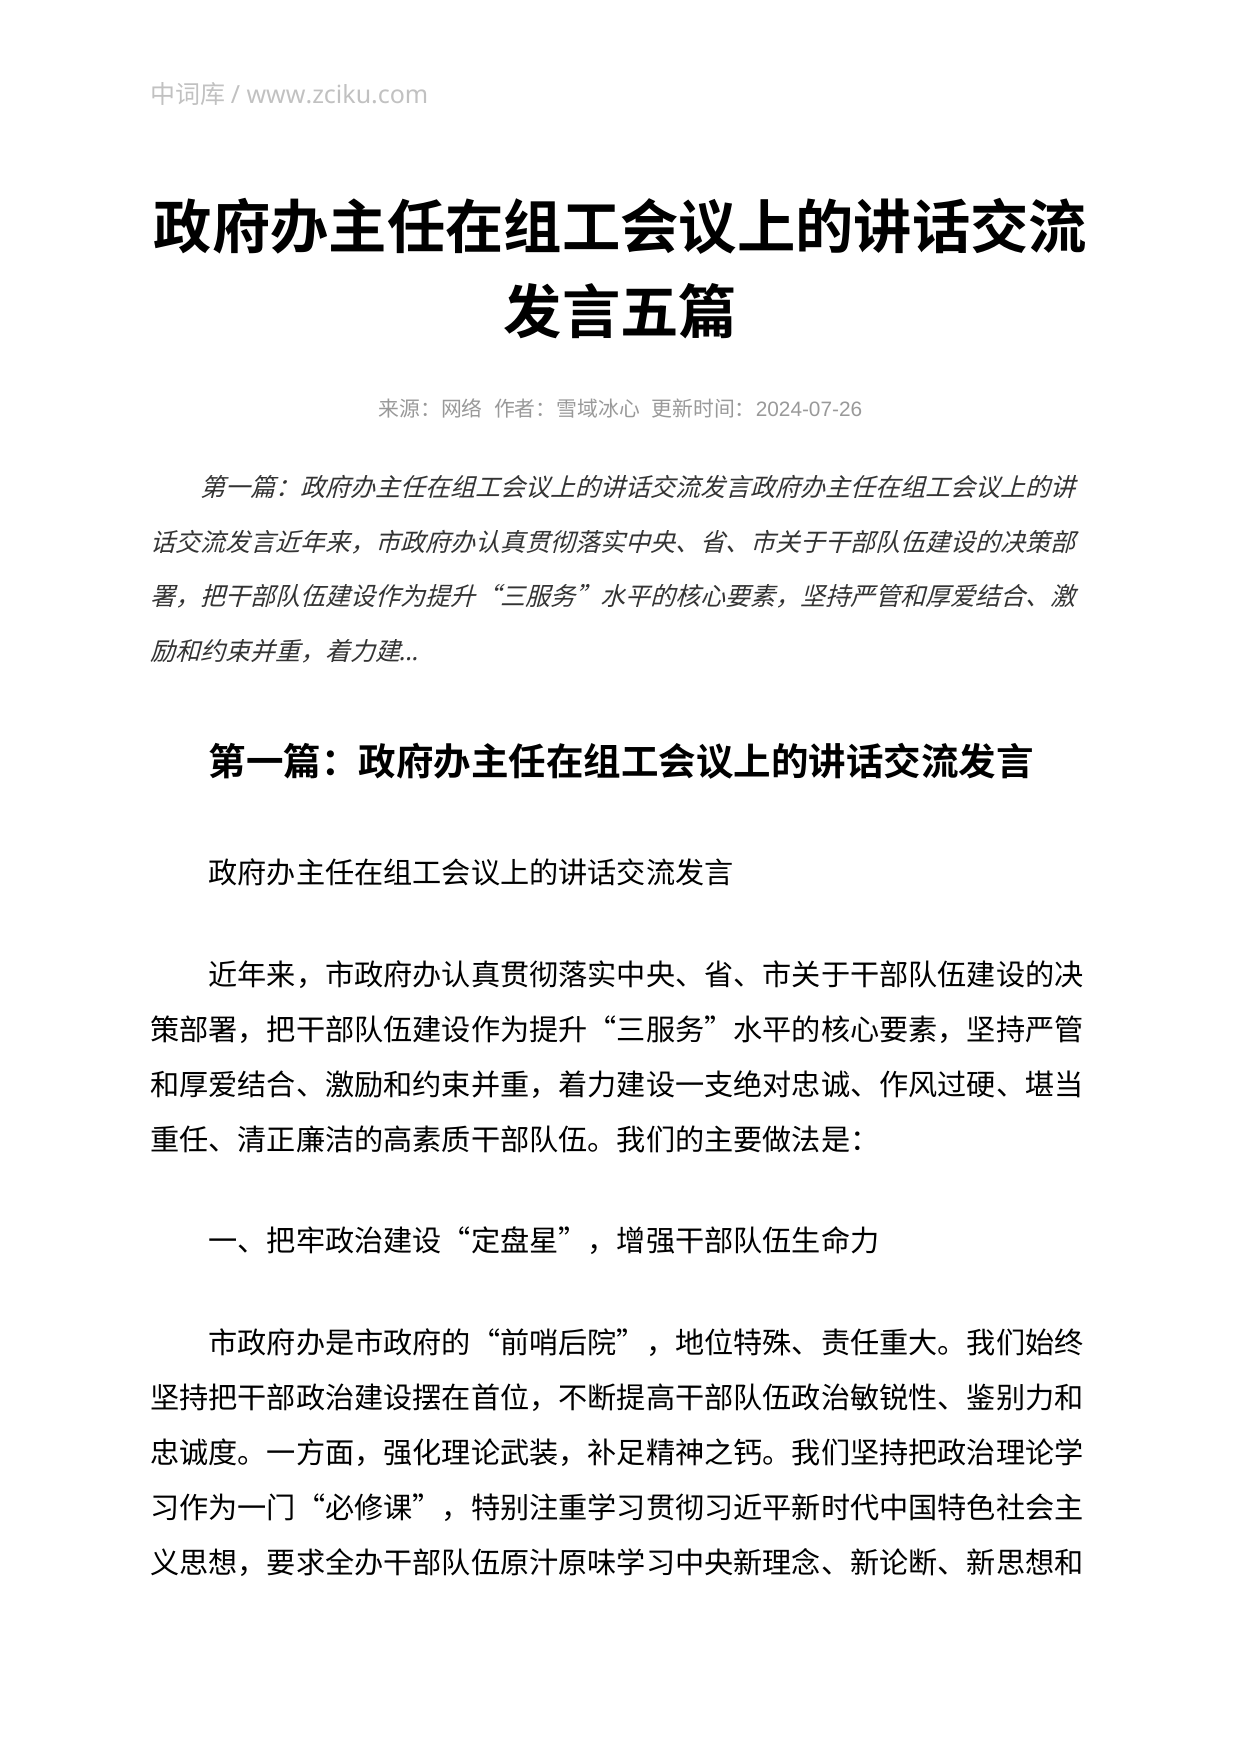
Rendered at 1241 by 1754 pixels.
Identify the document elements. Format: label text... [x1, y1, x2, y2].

text 近年来，市政府办认真贯彻落实中央、省、市关于干部队伍建设的决策部署，把干部队伍建设作为提升“三服务”水平的核心要素，坚持严管和厚爱结合、激励和约束并重，着力建设一支绝对忠诚、作风过硬、堪当重任、清正廉洁的高素质干部队伍。我们的主要做法是： [150, 951, 1090, 1158]
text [150, 1320, 1090, 1582]
subtitle 政府办主任在组工会议上的讲话交流发言五篇 [150, 181, 1090, 350]
text 第一篇：政府办主任在组工会议上的讲话交流发言 [150, 732, 1090, 787]
text 政府办主任在组工会议上的讲话交流发言 [150, 850, 1090, 892]
text 一、把牢政治建设“定盘星”，增强干部队伍生命力 [150, 1218, 1090, 1260]
text 第一篇：政府办主任在组工会议上的讲话交流发言政府办主任在组工会议上的讲话交流发言近年来，市政府办认真贯彻落实中央、省、市关于干部队伍建设的决策部署，把干部队伍建设作为提升“三服务”水平的核心要素，坚持严管和厚爱结合、激励和约束并重，着力建... [150, 468, 1090, 667]
text 来源：网络 作者：雪域冰心 更新时间：2024-07-26 [150, 397, 1090, 421]
